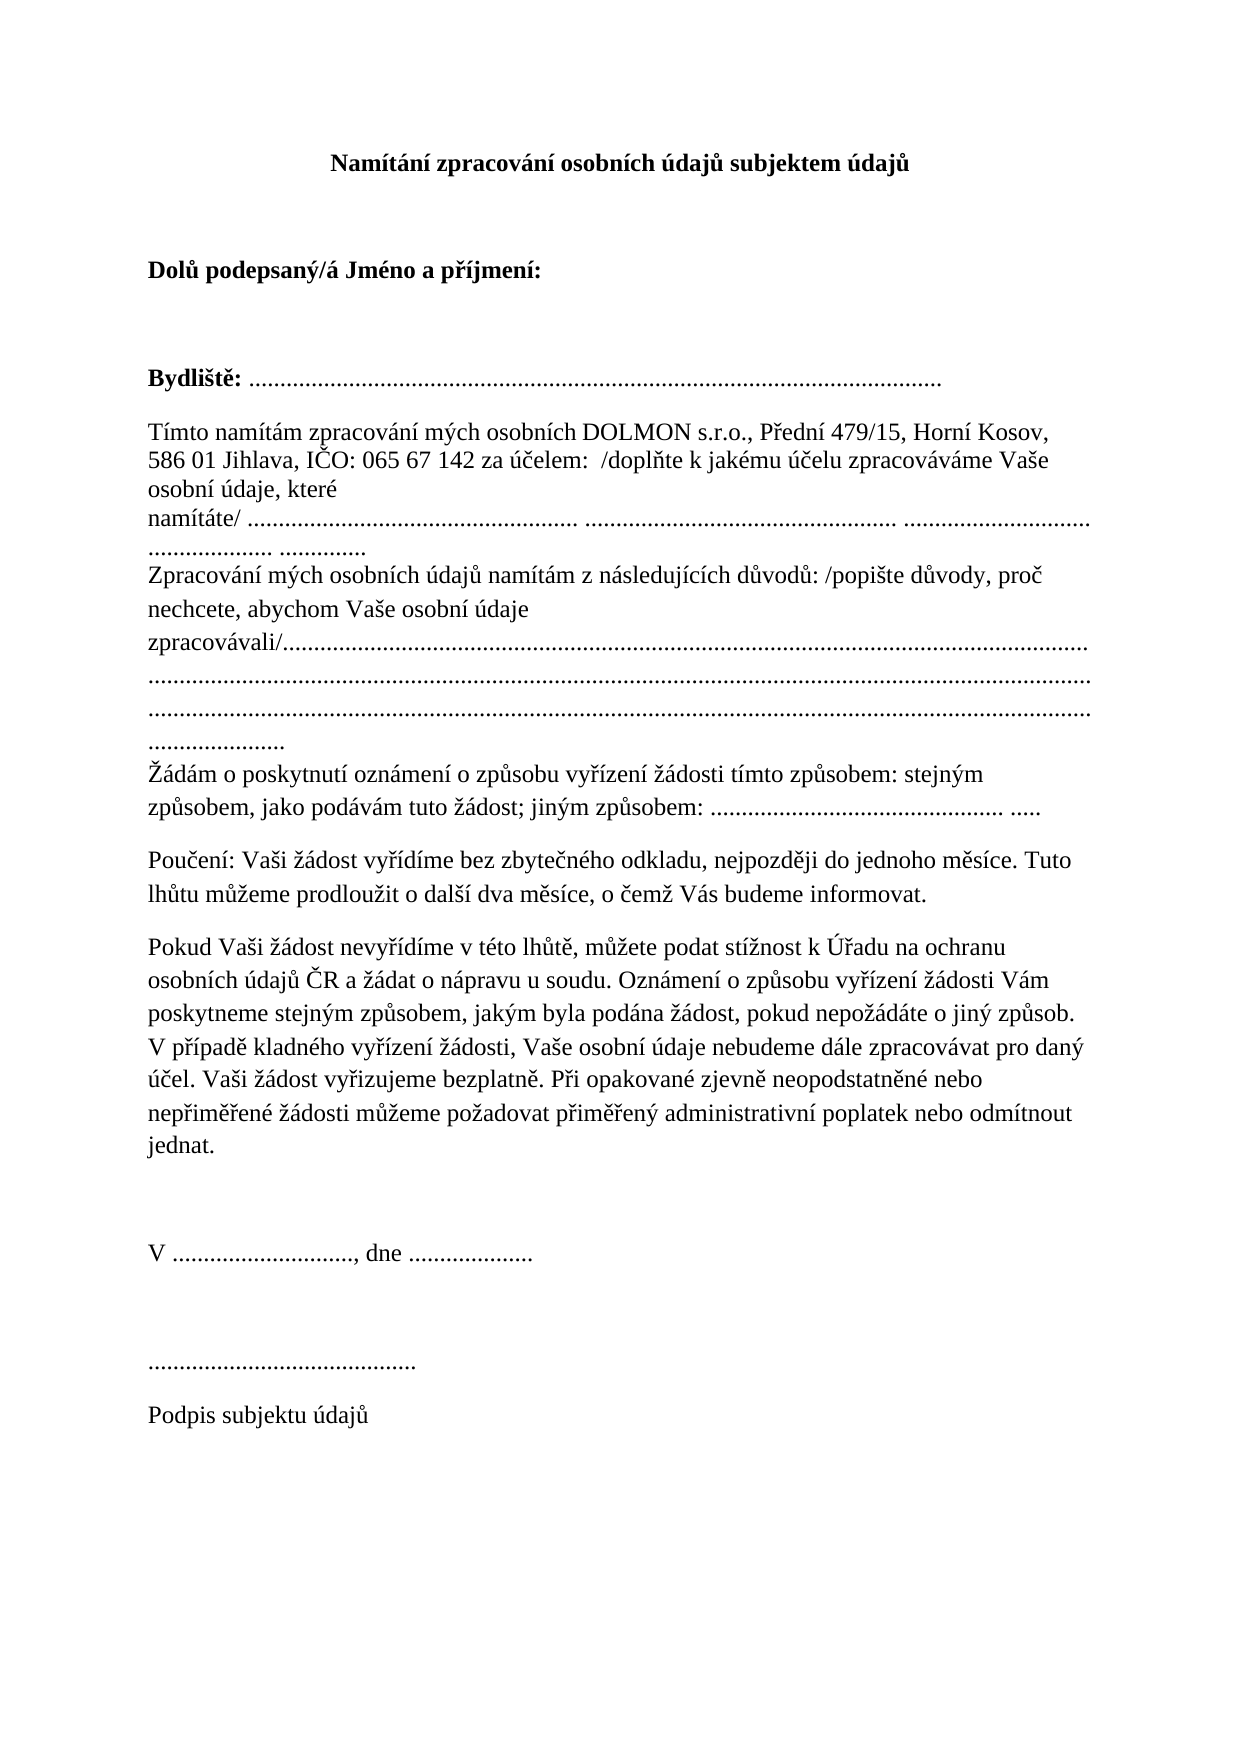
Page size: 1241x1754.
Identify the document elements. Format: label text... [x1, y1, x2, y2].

text Tímto namítám zpracování mých osobních DOLMON s.r.o., Přední 479/15, Horní Kosov, 586 01 Jihlava, IČO: 065 67 142 za účelem: /doplňte k jakému účelu zpracováváme Vaše osobní údaje, které namítáte/ ..................................................... .................................................. .................................................. .............. [148, 417, 1093, 561]
text Namítání zpracování osobních údajů subjektem údajů [148, 148, 1093, 176]
text Dolů podepsaný/á Jméno a příjmení: [148, 255, 1093, 284]
text Zpracování mých osobních údajů namítám z následujících důvodů: /popište důvody, proč nechcete, abychom Vaše osobní údaje zpracovávali/..................................................................................................................................................................................................................................................................................................................................................................................................................................................................... [148, 561, 1093, 754]
text Pokud Vaši žádost nevyřídíme v této lhůtě, můžete podat stížnost k Úřadu na ochranu osobních údajů ČR a žádat o nápravu u soudu. Oznámení o způsobu vyřízení žádosti Vám poskytneme stejným způsobem, jakým byla podána žádost, pokud nepožádáte o jiný způsob. V případě kladného vyřízení žádosti, Vaše osobní údaje nebudeme dále zpracovávat pro daný účel. Vaši žádost vyřizujeme bezplatně. Při opakované zjevně neopodstatněné nebo nepřiměřené žádosti můžeme požadovat přiměřený administrativní poplatek nebo odmítnout jednat. [148, 932, 1093, 1159]
text ........................................... [148, 1346, 1093, 1375]
text V ............................., dne .................... [148, 1238, 1093, 1267]
text Podpis subjektu údajů [148, 1400, 1093, 1429]
text Poučení: Vaši žádost vyřídíme bez zbytečného odkladu, nejpozději do jednoho měsíce. Tuto lhůtu můžeme prodloužit o další dva měsíce, o čemž Vás budeme informovat. [148, 846, 1093, 907]
text Žádám o poskytnutí oznámení o způsobu vyřízení žádosti tímto způsobem: stejným způsobem, jako podávám tuto žádost; jiným způsobem: ............................................... ..... [148, 759, 1093, 821]
text Bydliště: ............................................................................................................... [148, 363, 1093, 392]
